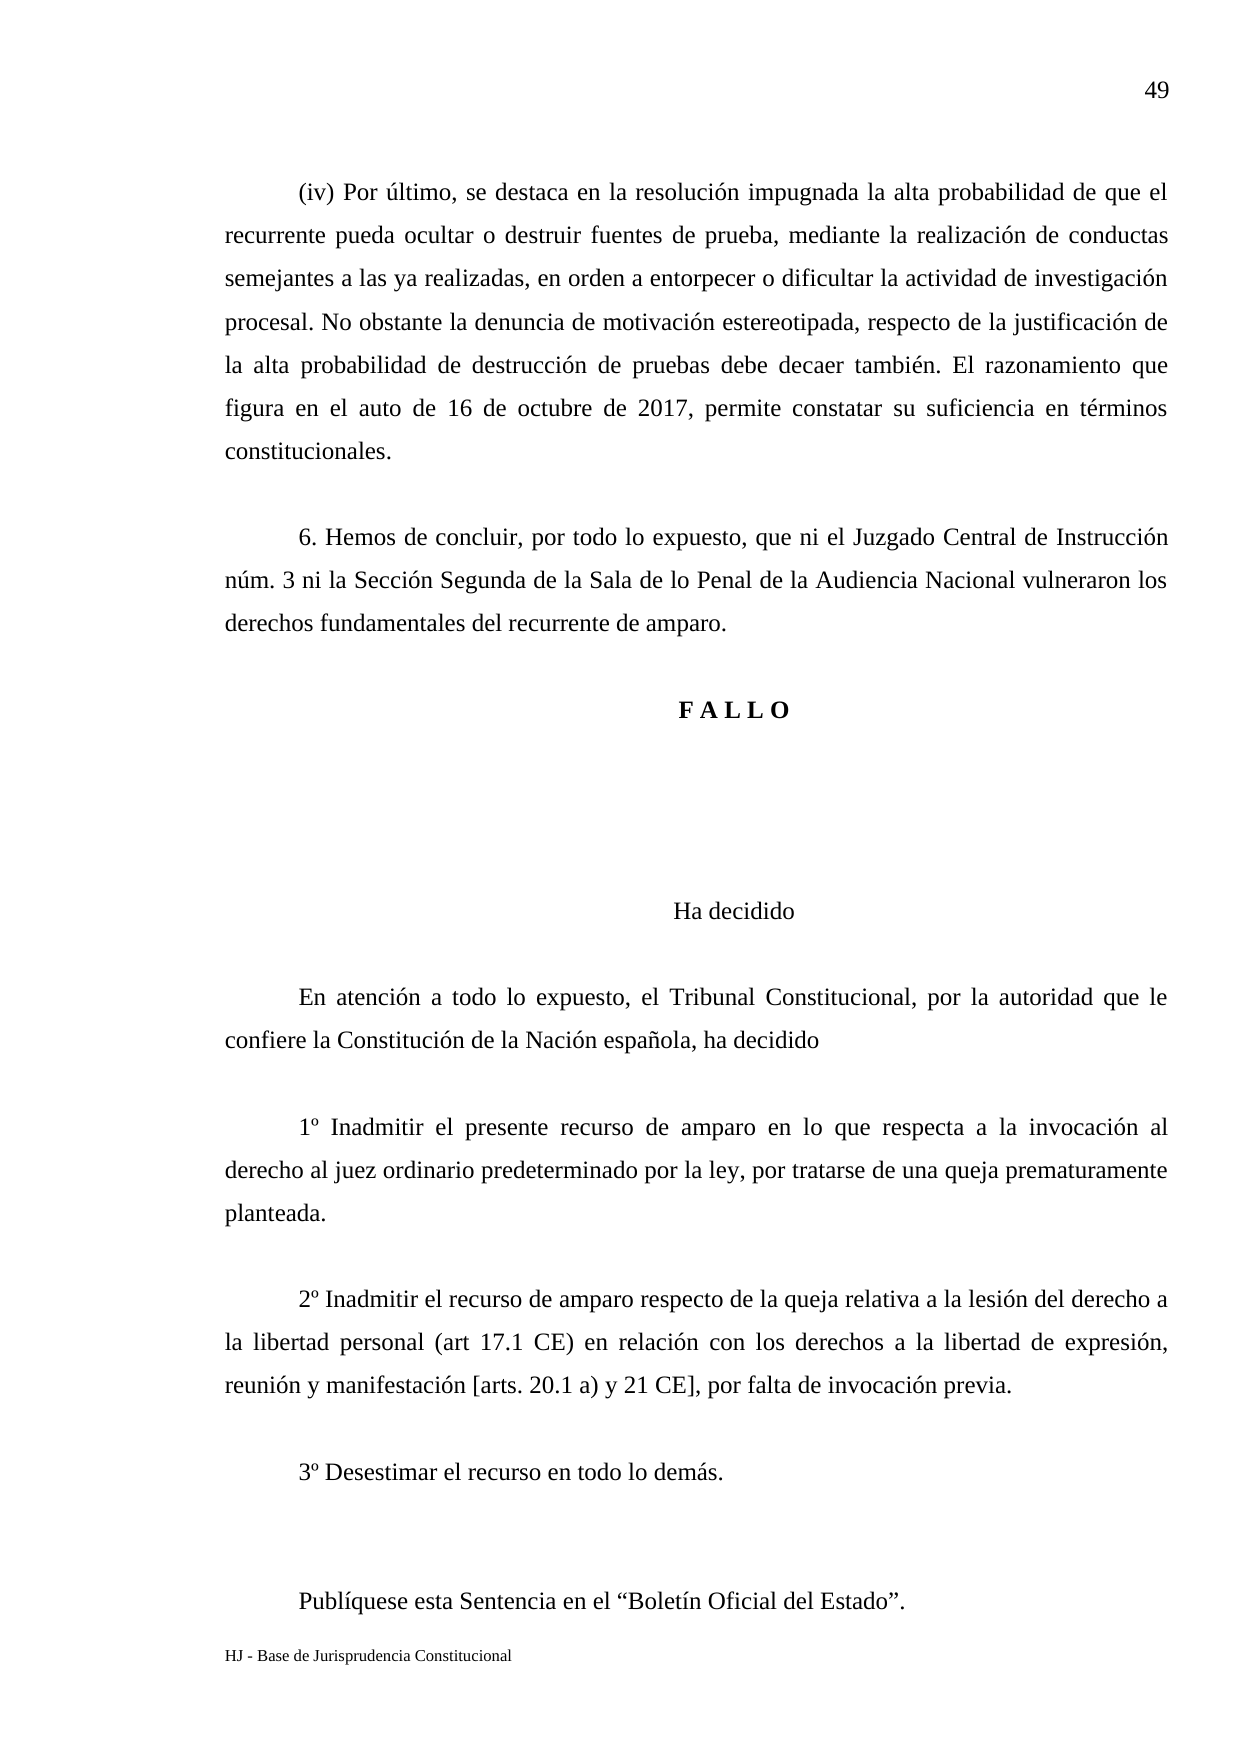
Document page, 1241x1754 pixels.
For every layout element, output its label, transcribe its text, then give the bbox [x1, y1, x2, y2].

text 3º Desestimar el recurso en todo lo demás. [224, 1457, 1169, 1485]
subtitle F A L L O [224, 695, 1169, 723]
text Ha decidido [224, 896, 1169, 925]
text 1º Inadmitir el presente recurso de amparo en lo que respecta a la invocación al derecho al juez ordinario predeterminado por la ley, por tratarse de una queja prematuramente planteada. [224, 1112, 1169, 1227]
text 6. Hemos de concluir, por todo lo expuesto, que ni el Juzgado Central de Instrucción núm. 3 ni la Sección Segunda de la Sala de lo Penal de la Audiencia Nacional vulneraron los derechos fundamentales del recurrente de amparo. [224, 522, 1169, 637]
text (iv) Por último, se destaca en la resolución impugnada la alta probabilidad de que el recurrente pueda ocultar o destruir fuentes de prueba, mediante la realización de conductas semejantes a las ya realizadas, en orden a entorpecer o dificultar la actividad de investigación procesal. No obstante la denuncia de motivación estereotipada, respecto de la justificación de la alta probabilidad de destrucción de pruebas debe decaer también. El razonamiento que figura en el auto de 16 de octubre de 2017, permite constatar su suficiencia en términos constitucionales. [224, 177, 1169, 465]
text 2º Inadmitir el recurso de amparo respecto de la queja relativa a la lesión del derecho a la libertad personal (art 17.1 CE) en relación con los derechos a la libertad de expresión, reunión y manifestación [arts. 20.1 a) y 21 CE], por falta de invocación previa. [224, 1284, 1169, 1399]
text En atención a todo lo expuesto, el Tribunal Constitucional, por la autoridad que le confiere la Constitución de la Nación española, ha decidido [224, 982, 1169, 1054]
text Publíquese esta Sentencia en el “Boletín Oficial del Estado”. [224, 1586, 1169, 1615]
